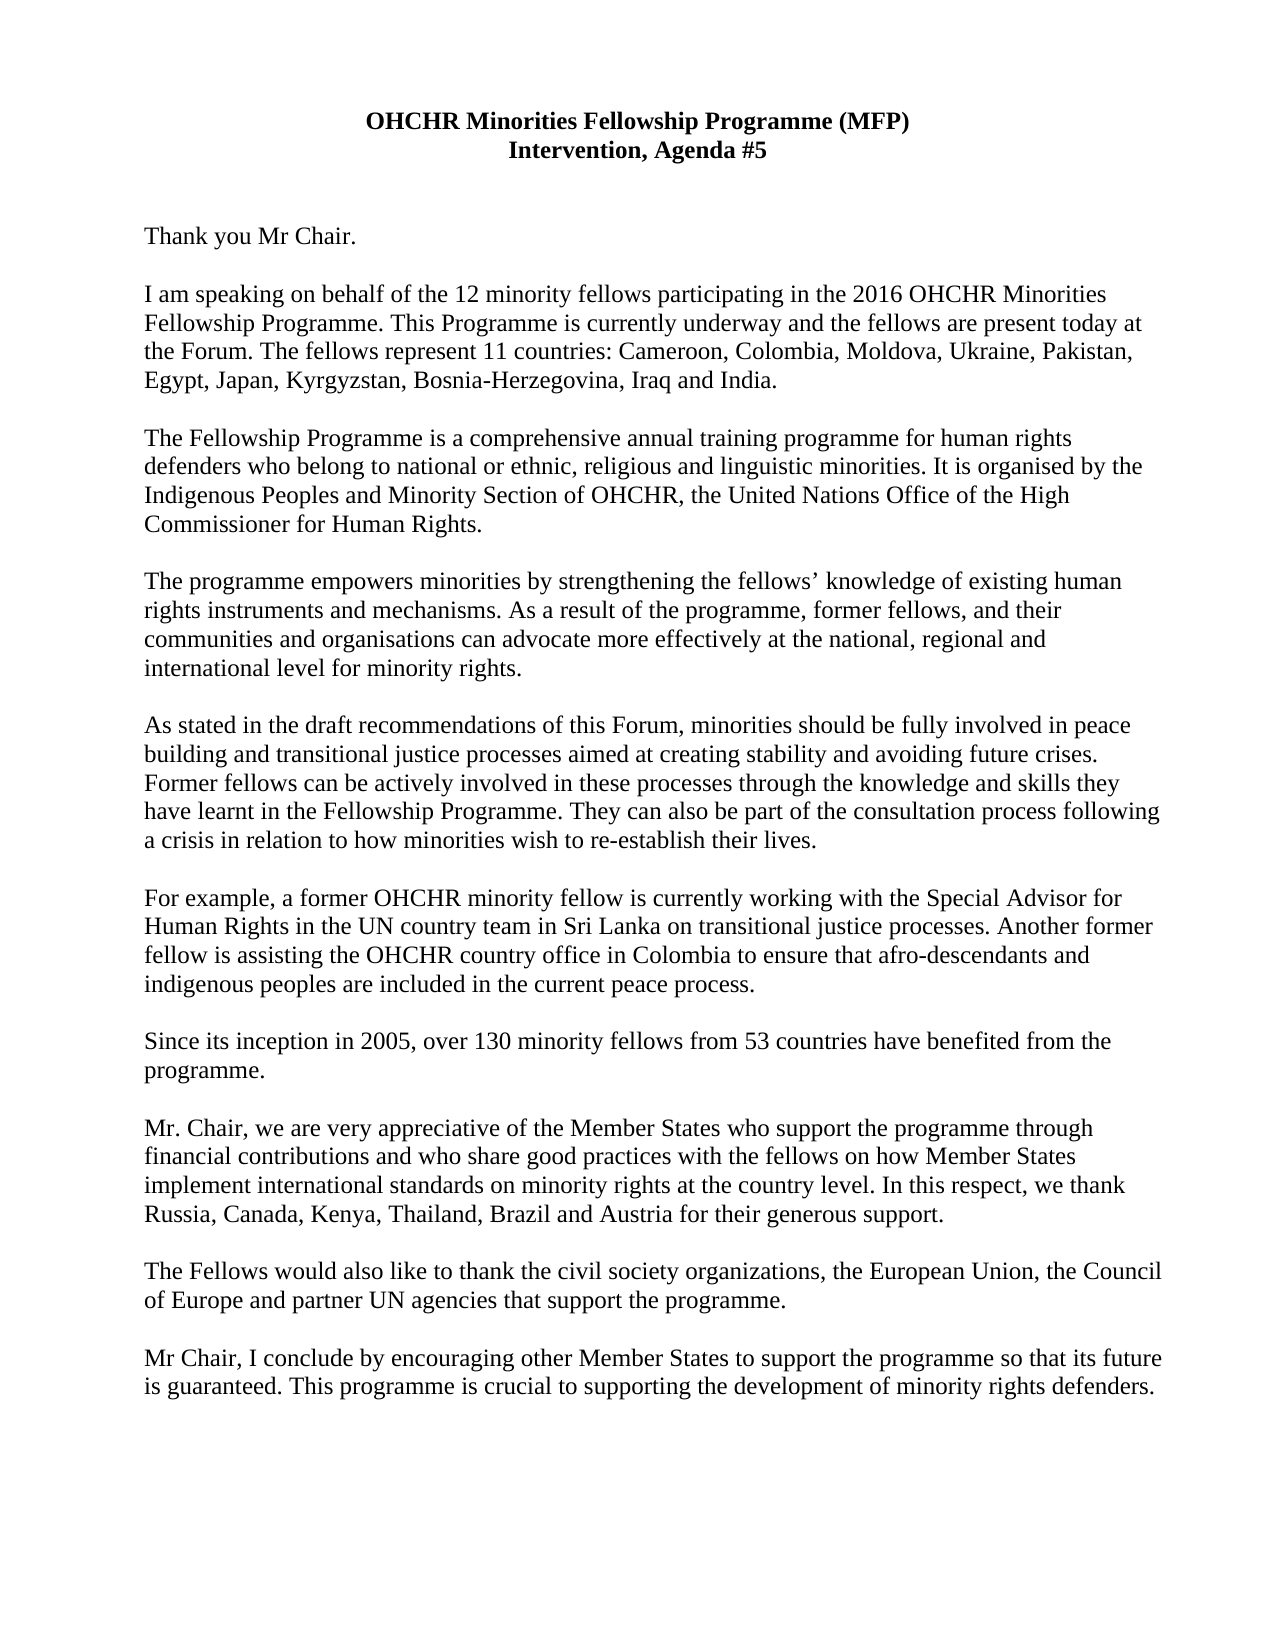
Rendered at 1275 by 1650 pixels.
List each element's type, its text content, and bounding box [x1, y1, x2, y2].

text Intervention, Agenda #5 [106, 135, 1169, 164]
text Mr Chair, I conclude by encouraging other Member States to support the programme so that its future is guaranteed. This programme is crucial to supporting the development of minority rights defenders. [144, 1343, 1169, 1400]
text Thank you Mr Chair. [144, 221, 1169, 250]
text As stated in the draft recommendations of this Forum, minorities should be fully involved in peace building and transitional justice processes aimed at creating stability and avoiding future crises. Former fellows can be actively involved in these processes through the knowledge and skills they have learnt in the Fellowship Programme. They can also be part of the consultation process following a crisis in relation to how minorities wish to re-establish their lives. [144, 710, 1169, 854]
text For example, a former OHCHR minority fellow is currently working with the Special Advisor for Human Rights in the UN country team in Sri Lanka on transitional justice processes. Another former fellow is assisting the OHCHR country office in Colombia to ensure that afro-descendants and indigenous peoples are included in the current peace process. [144, 883, 1169, 998]
text The Fellowship Programme is a comprehensive annual training programme for human rights defenders who belong to national or ethnic, religious and linguistic minorities. It is organised by the Indigenous Peoples and Minority Section of OHCHR, the United Nations Office of the High Commissioner for Human Rights. [144, 423, 1169, 538]
text I am speaking on behalf of the 12 minority fellows participating in the 2016 OHCHR Minorities Fellowship Programme. This Programme is currently underway and the fellows are present today at the Forum. The fellows represent 11 countries: Cameroon, Colombia, Moldova, Ukraine, Pakistan, Egypt, Japan, Kyrgyzstan, Bosnia-Herzegovina, Iraq and India. [144, 279, 1169, 394]
text The Fellows would also like to thank the civil society organizations, the European Union, the Council of Europe and partner UN agencies that support the programme. [144, 1256, 1169, 1314]
text Mr. Chair, we are very appreciative of the Member States who support the programme through financial contributions and who share good practices with the fellows on how Member States implement international standards on minority rights at the country level. In this respect, we thank Russia, Canada, Kenya, Thailand, Brazil and Austria for their generous support. [144, 1113, 1169, 1228]
text The programme empowers minorities by strengthening the fellows’ knowledge of existing human rights instruments and mechanisms. As a result of the programme, former fellows, and their communities and organisations can advocate more effectively at the national, regional and international level for minority rights. [144, 566, 1169, 681]
text Since its inception in 2005, over 130 minority fellows from 53 countries have benefited from the programme. [144, 1026, 1169, 1084]
text OHCHR Minorities Fellowship Programme (MFP) [106, 106, 1169, 135]
